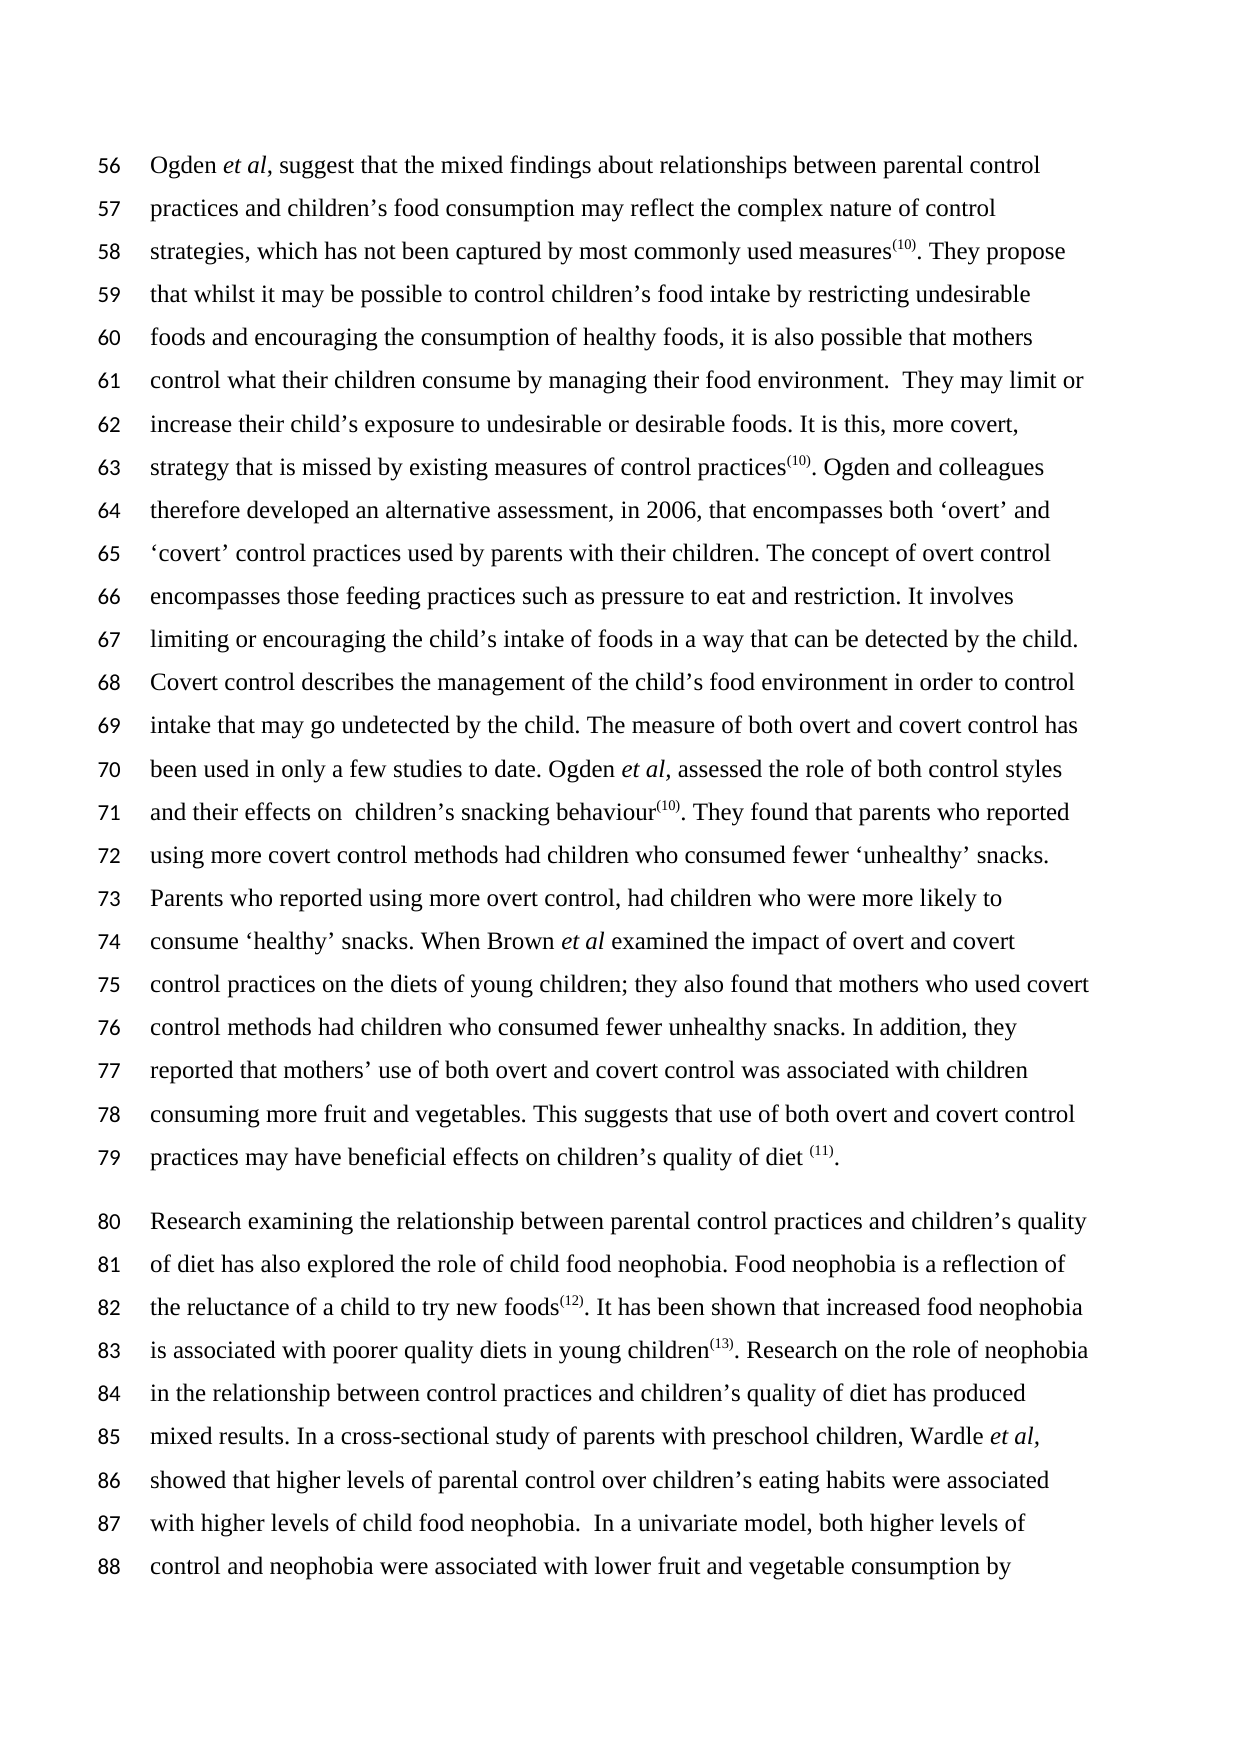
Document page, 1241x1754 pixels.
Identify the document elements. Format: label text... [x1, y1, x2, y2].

text Ogden et al, suggest that the mixed findings about relationships between parental control practices and children’s food consumption may reflect the complex nature of control strategies, which has not been captured by most commonly used measures(10). They propose that whilst it may be possible to control children’s food intake by restricting undesirable foods and encouraging the consumption of healthy foods, it is also possible that mothers control what their children consume by managing their food environment. They may limit or increase their child’s exposure to undesirable or desirable foods. It is this, more covert, strategy that is missed by existing measures of control practices(10). Ogden and colleagues therefore developed an alternative assessment, in 2006, that encompasses both ‘overt’ and ‘covert’ control practices used by parents with their children. The concept of overt control encompasses those feeding practices such as pressure to eat and restriction. It involves limiting or encouraging the child’s intake of foods in a way that can be detected by the child. Covert control describes the management of the child’s food environment in order to control intake that may go undetected by the child. The measure of both overt and covert control has been used in only a few studies to date. Ogden et al, assessed the role of both control styles and their effects on children’s snacking behaviour(10). They found that parents who reported using more covert control methods had children who consumed fewer ‘unhealthy’ snacks. Parents who reported using more overt control, had children who were more likely to consume ‘healthy’ snacks. When Brown et al examined the impact of overt and covert control practices on the diets of young children; they also found that mothers who used covert control methods had children who consumed fewer unhealthy snacks. In addition, they reported that mothers’ use of both overt and covert control was associated with children consuming more fruit and vegetables. This suggests that use of both overt and covert control practices may have beneficial effects on children’s quality of diet (11). [150, 150, 1090, 1171]
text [150, 1206, 1090, 1580]
